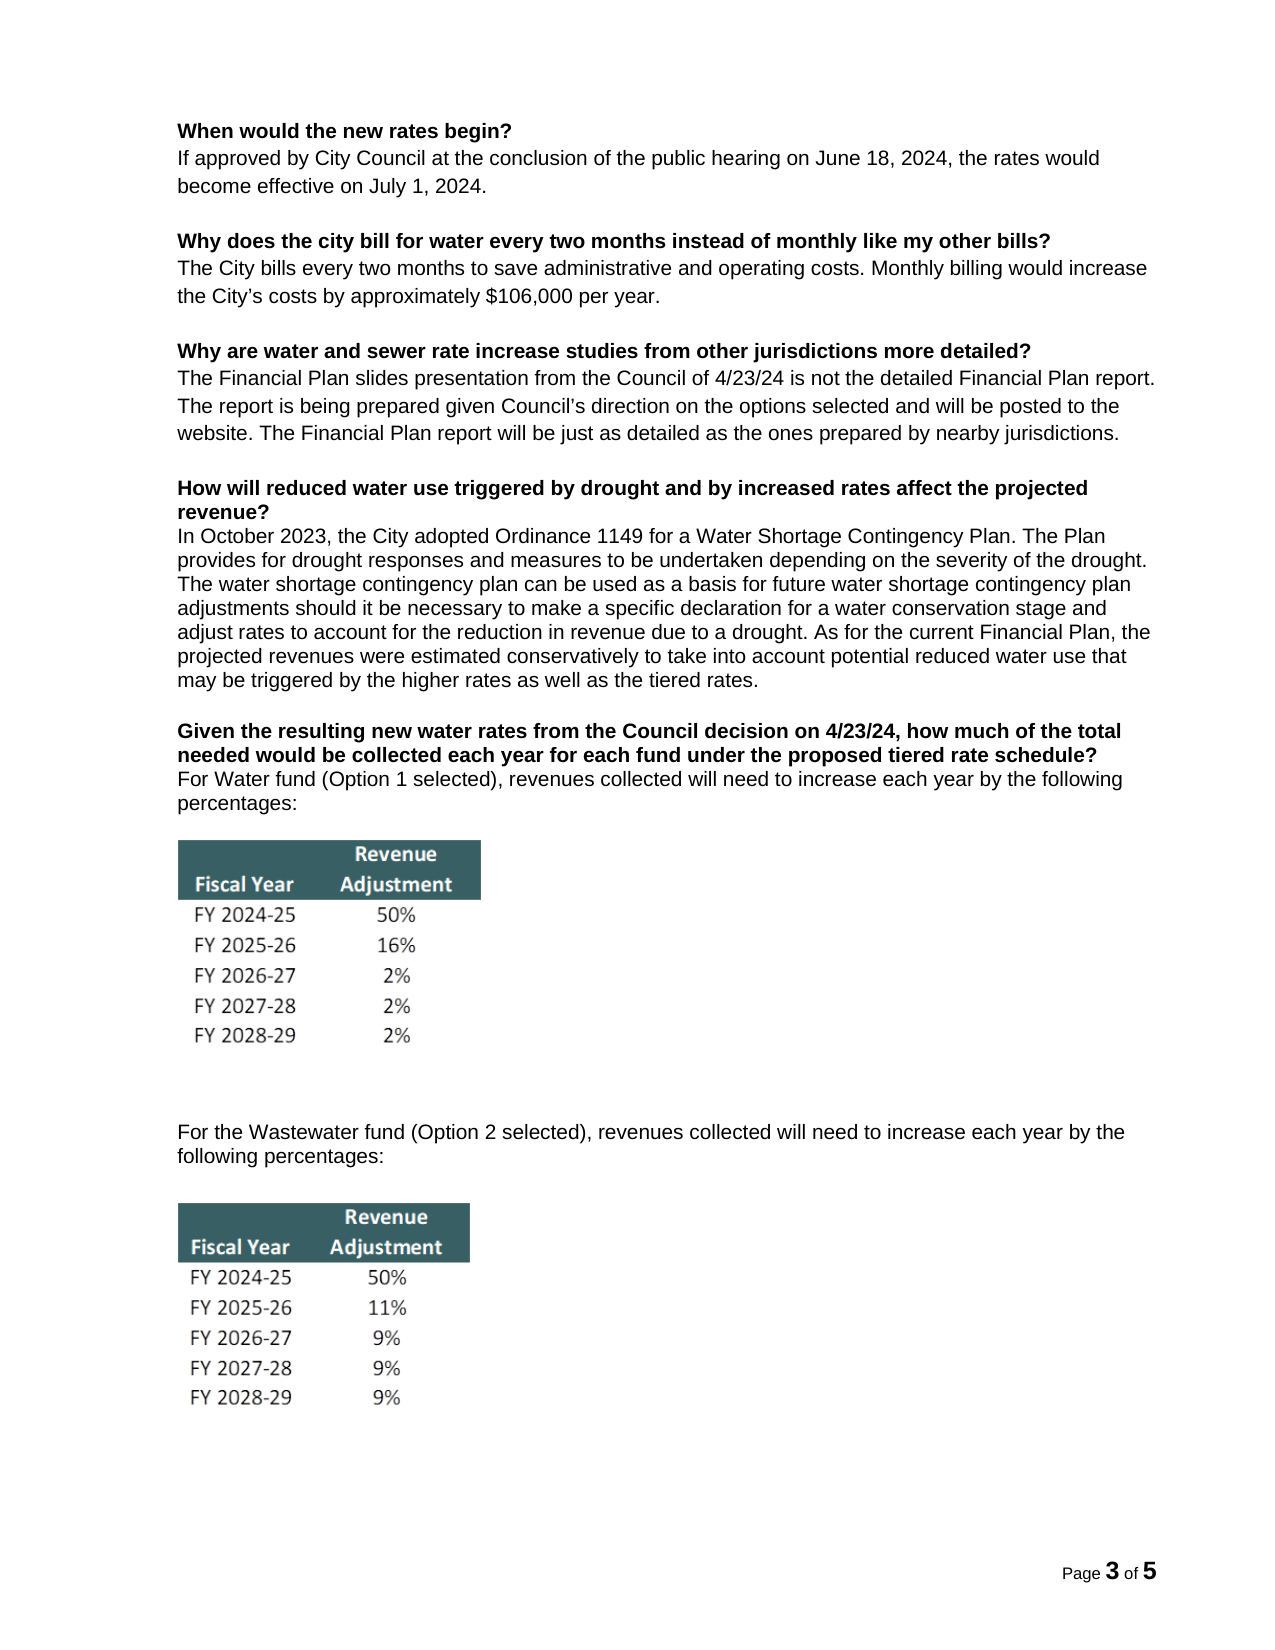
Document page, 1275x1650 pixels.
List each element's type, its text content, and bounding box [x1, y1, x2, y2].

text When would the new rates begin? [177, 118, 1156, 142]
text For Water fund (Option 1 selected), revenues collected will need to increase each year by the following percentages: [177, 767, 1156, 815]
text The Financial Plan slides presentation from the Council of 4/23/24 is not the detailed Financial Plan report. The report is being prepared given Council’s direction on the options selected and will be posted to the website. The Financial Plan report will be just as detailed as the ones prepared by nearby jurisdictions. [177, 366, 1156, 445]
text The City bills every two months to save administrative and operating costs. Monthly billing would increase the City’s costs by approximately $106,000 per year. [177, 256, 1156, 307]
text Why are water and sewer rate increase studies from other jurisdictions more detailed? [177, 338, 1156, 362]
text Why does the city bill for water every two months instead of monthly like my other bills? [177, 228, 1156, 252]
picture [177, 1201, 471, 1414]
text For the Wastewater fund (Option 2 selected), revenues collected will need to increase each year by the following percentages: [177, 1119, 1156, 1167]
text In October 2023, the City adopted Ordinance 1149 for a Water Shortage Contingency Plan. The Plan provides for drought responses and measures to be undertaken depending on the severity of the drought. The water shortage contingency plan can be used as a basis for future water shortage contingency plan adjustments should it be necessary to make a specific declaration for a water conservation stage and adjust rates to account for the reduction in revenue due to a drought. As for the current Financial Plan, the projected revenues were estimated conservatively to take into account potential reduced water use that may be triggered by the higher rates as well as the tiered rates. [177, 524, 1156, 692]
text How will reduced water use triggered by drought and by increased rates affect the projected revenue? [177, 476, 1156, 524]
text Given the resulting new water rates from the Council decision on 4/23/24, how much of the total needed would be collected each year for each fund under the proposed tiered rate schedule? [177, 719, 1156, 767]
text If approved by City Council at the conclusion of the public hearing on June 18, 2024, the rates would become effective on July 1, 2024. [177, 146, 1156, 197]
picture [177, 838, 482, 1052]
